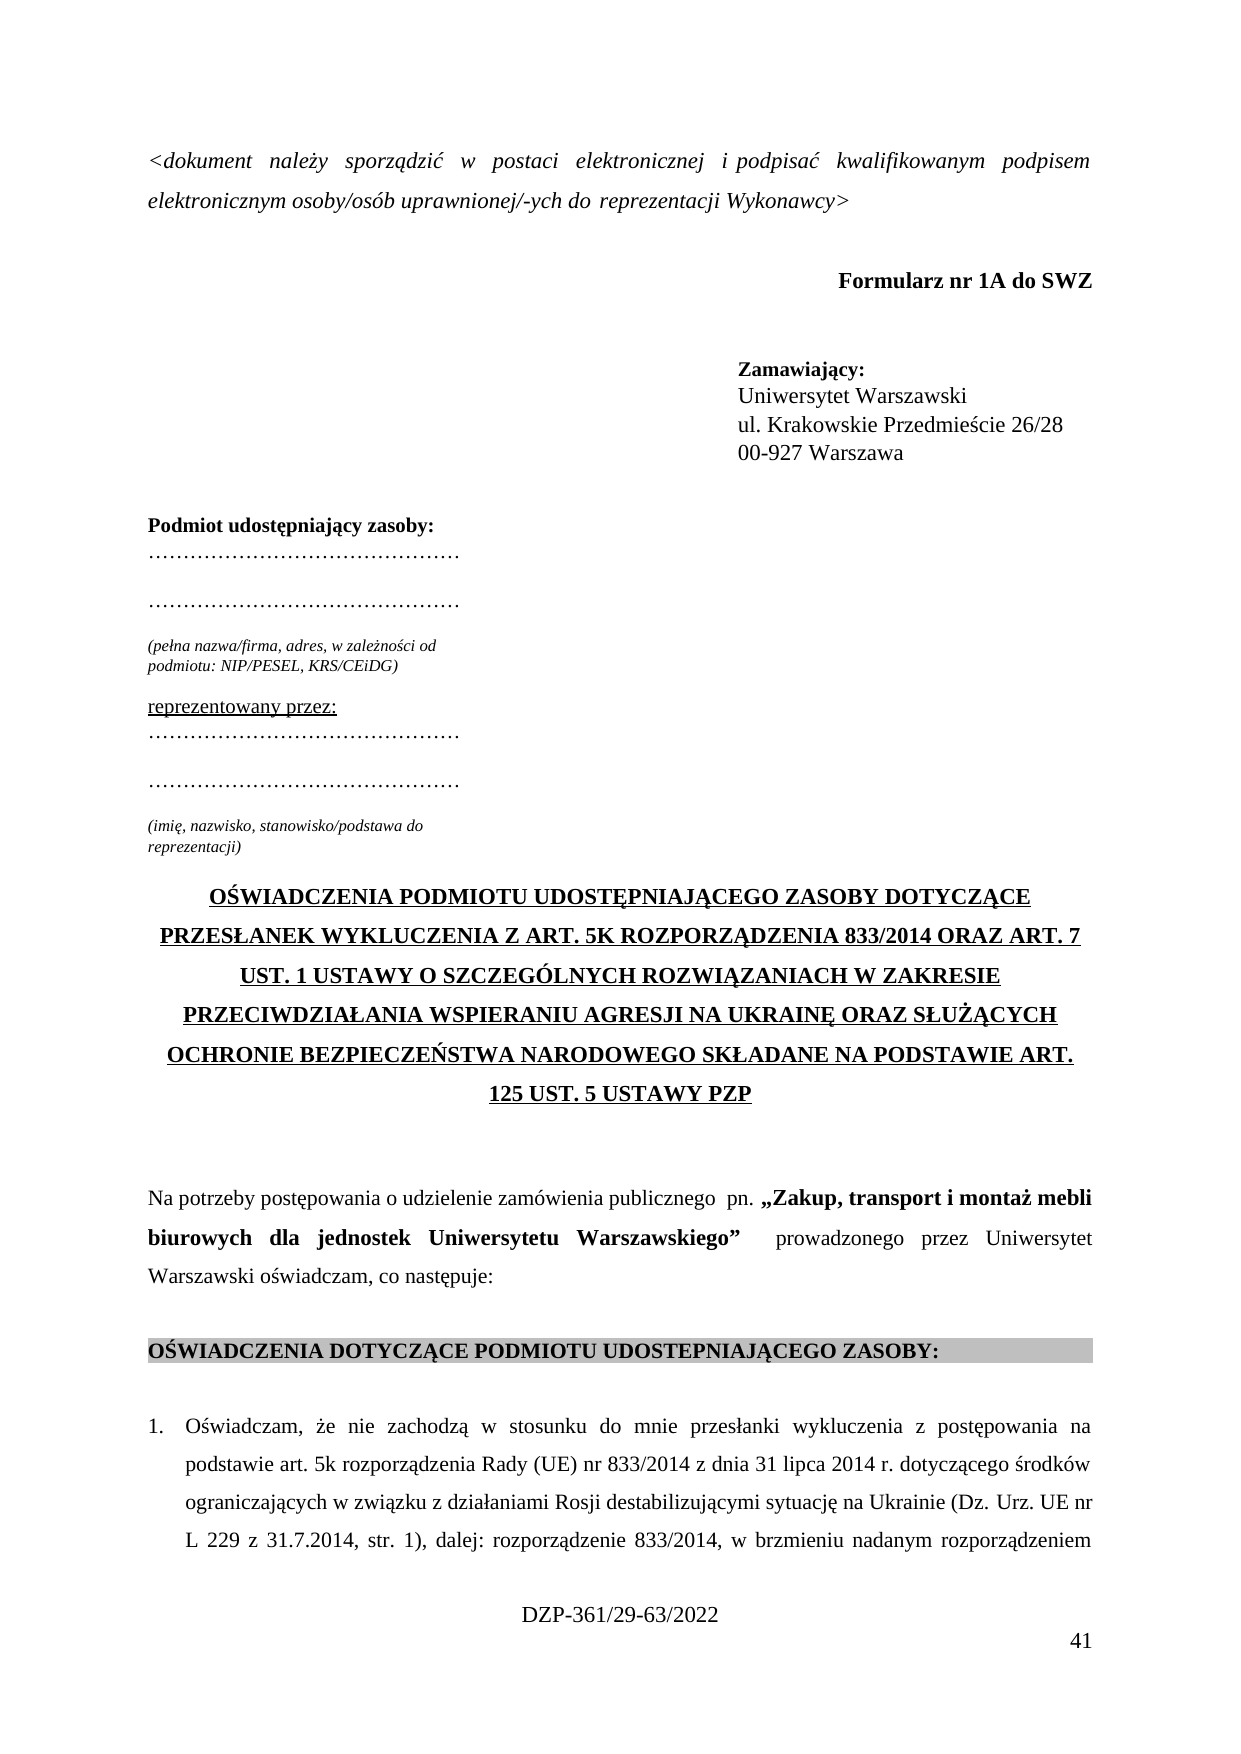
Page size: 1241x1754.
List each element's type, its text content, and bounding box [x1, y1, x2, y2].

text reprezentowany przez: [148, 693, 1093, 718]
text Podmiot udostępniający zasoby: [148, 513, 1093, 537]
text (imię, nazwisko, stanowisko/podstawa do reprezentacji) [148, 816, 472, 856]
text ……………………………………………………………………………… [148, 539, 472, 612]
text Zamawiający: Uniwersytet Warszawski ul. Krakowskie Przedmieście 26/28 00-927 Warszawa [738, 357, 1093, 465]
text OŚWIADCZENIA PODMIOTU UDOSTĘPNIAJĄCEGO ZASOBY DOTYCZĄCE PRZESŁANEK WYKLUCZENIA Z ART. 5K ROZPORZĄDZENIA 833/2014 ORAZ ART. 7 UST. 1 USTAWY O SZCZEGÓLNYCH ROZWIĄZANIACH W ZAKRESIE PRZECIWDZIAŁANIA WSPIERANIU AGRESJI NA UKRAINĘ ORAZ SŁUŻĄCYCH OCHRONIE BEZPIECZEŃSTWA NARODOWEGO SKŁADANE NA PODSTAWIE ART. 125 UST. 5 USTAWY PZP [148, 883, 1093, 1107]
text <dokument należy sporządzić w postaci elektronicznej i podpisać kwalifikowanym podpisem elektronicznym osoby/osób uprawnionej/-ych do reprezentacji Wykonawcy> [148, 148, 1093, 213]
text (pełna nazwa/firma, adres, w zależności od podmiotu: NIP/PESEL, KRS/CEiDG) [148, 636, 472, 675]
text Formularz nr 1A do SWZ [148, 267, 1093, 293]
text ……………………………………………………………………………… [148, 719, 472, 792]
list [148, 1413, 1093, 1552]
text Na potrzeby postępowania o udzielenie zamówienia publicznego pn. „Zakup, transport i montaż mebli biurowych dla jednostek Uniwersytetu Warszawskiego” prowadzonego przez Uniwersytet Warszawski oświadczam, co następuje: [148, 1184, 1093, 1288]
text OŚWIADCZENIA DOTYCZĄCE PODMIOTU UDOSTEPNIAJĄCEGO ZASOBY: [148, 1338, 1093, 1363]
